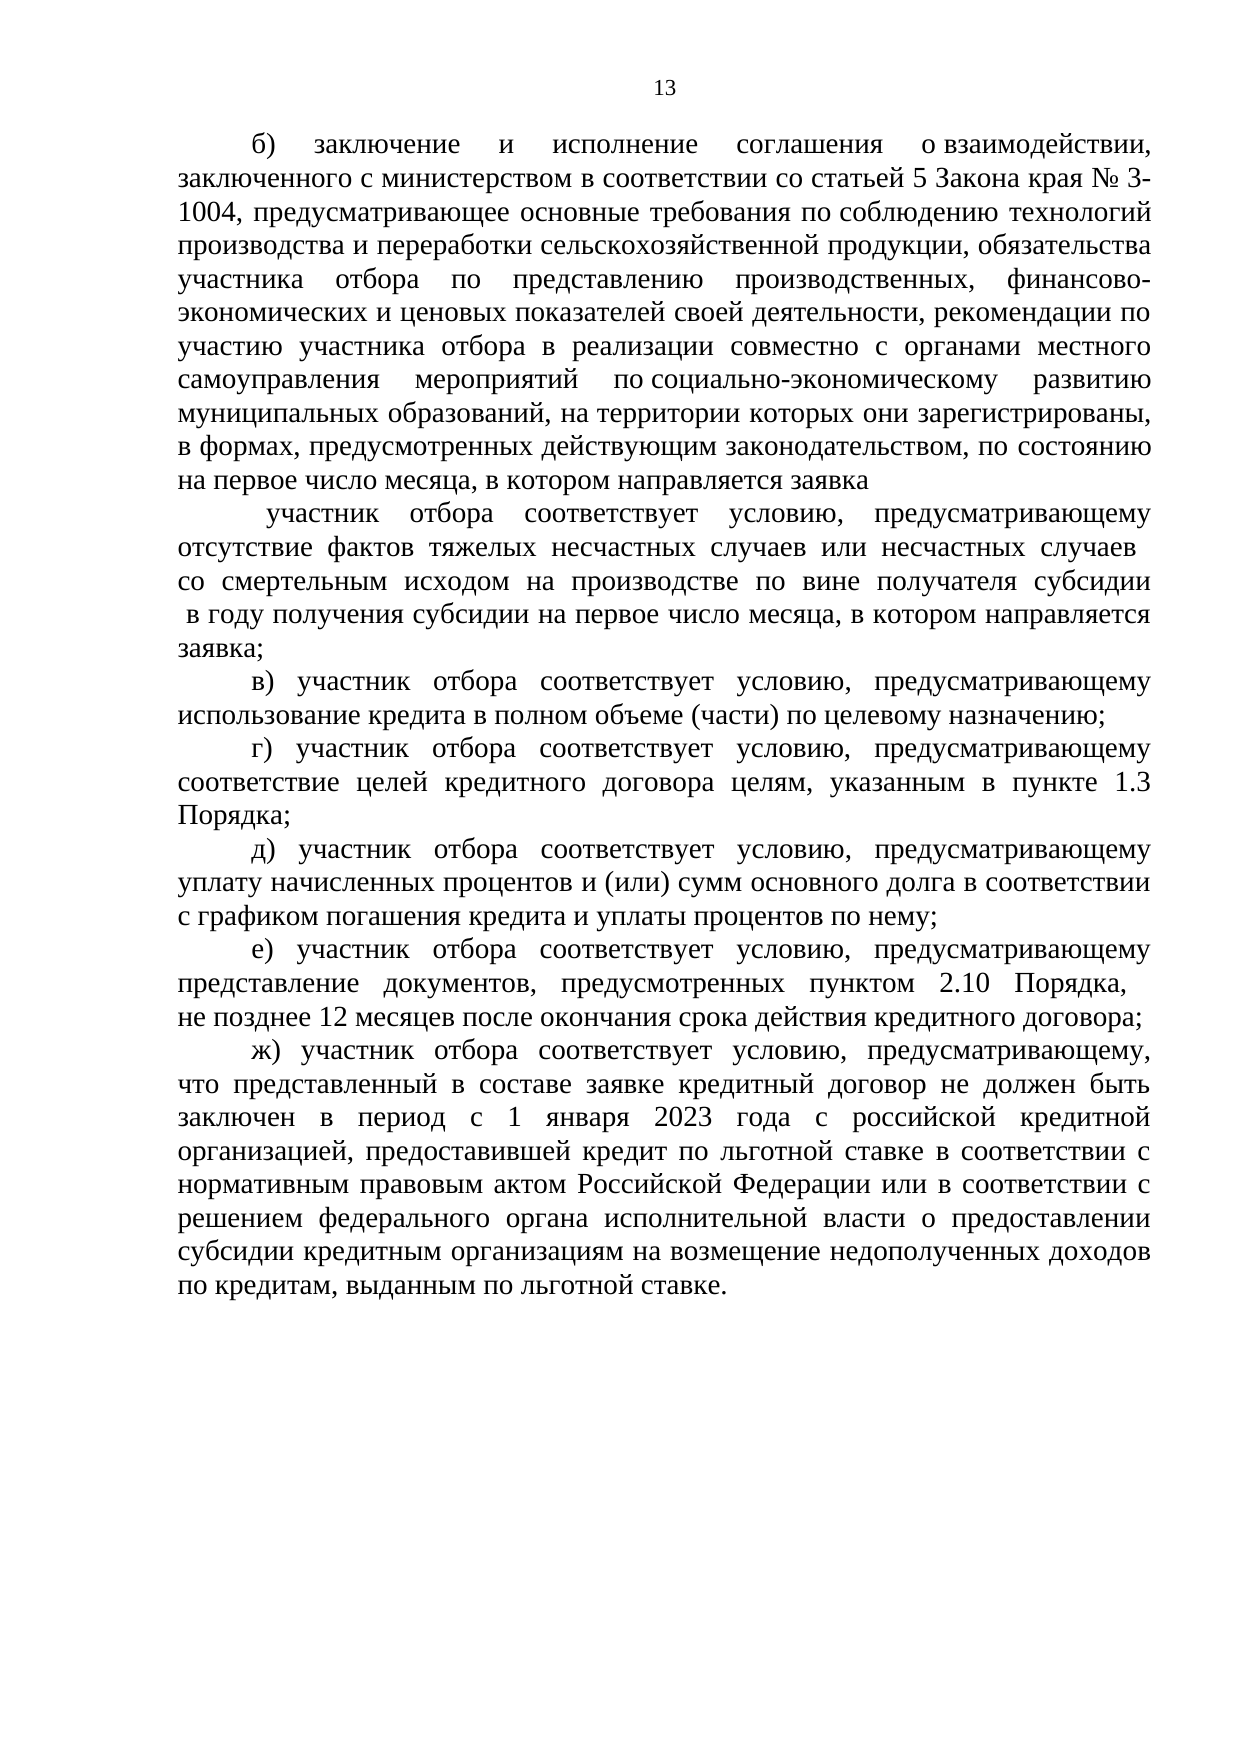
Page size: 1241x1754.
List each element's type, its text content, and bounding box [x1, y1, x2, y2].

text е) участник отбора соответствует условию, предусматривающему представление документов, предусмотренных пунктом 2.10 Порядка, не позднее 12 месяцев после окончания срока действия кредитного договора; [177, 932, 1152, 1032]
text д) участник отбора соответствует условию, предусматривающему уплату начисленных процентов и (или) сумм основного долга в соответствии с графиком погашения кредита и уплаты процентов по нему; [177, 831, 1152, 932]
text б) заключение и исполнение соглашения о взаимодействии, заключенного с министерством в соответствии со статьей 5 Закона края № 3-1004, предусматривающее основные требования по соблюдению технологий производства и переработки сельскохозяйственной продукции, обязательства участника отбора по представлению производственных, финансово-экономических и ценовых показателей своей деятельности, рекомендации по участию участника отбора в реализации совместно с органами местного самоуправления мероприятий по социально-экономическому развитию муниципальных образований, на территории которых они зарегистрированы, в формах, предусмотренных действующим законодательством, по состоянию на первое число месяца, в котором направляется заявка [177, 127, 1152, 496]
text в) участник отбора соответствует условию, предусматривающему использование кредита в полном объеме (части) по целевому назначению; [177, 663, 1152, 730]
text г) участник отбора соответствует условию, предусматривающему соответствие целей кредитного договора целям, указанным в пункте 1.3 Порядка; [177, 730, 1152, 831]
text ж) участник отбора соответствует условию, предусматривающему, что представленный в составе заявке кредитный договор не должен быть заключен в период с 1 января 2023 года с российской кредитной организацией, предоставившей кредит по льготной ставке в соответствии с нормативным правовым актом Российской Федерации или в соответствии с решением федерального органа исполнительной власти о предоставлении субсидии кредитным организациям на возмещение недополученных доходов по кредитам, выданным по льготной ставке. [177, 1032, 1152, 1301]
text участник отбора соответствует условию, предусматривающему отсутствие фактов тяжелых несчастных случаев или несчастных случаев со смертельным исходом на производстве по вине получателя субсидии в году получения субсидии на первое число месяца, в котором направляется заявка; [177, 496, 1152, 663]
